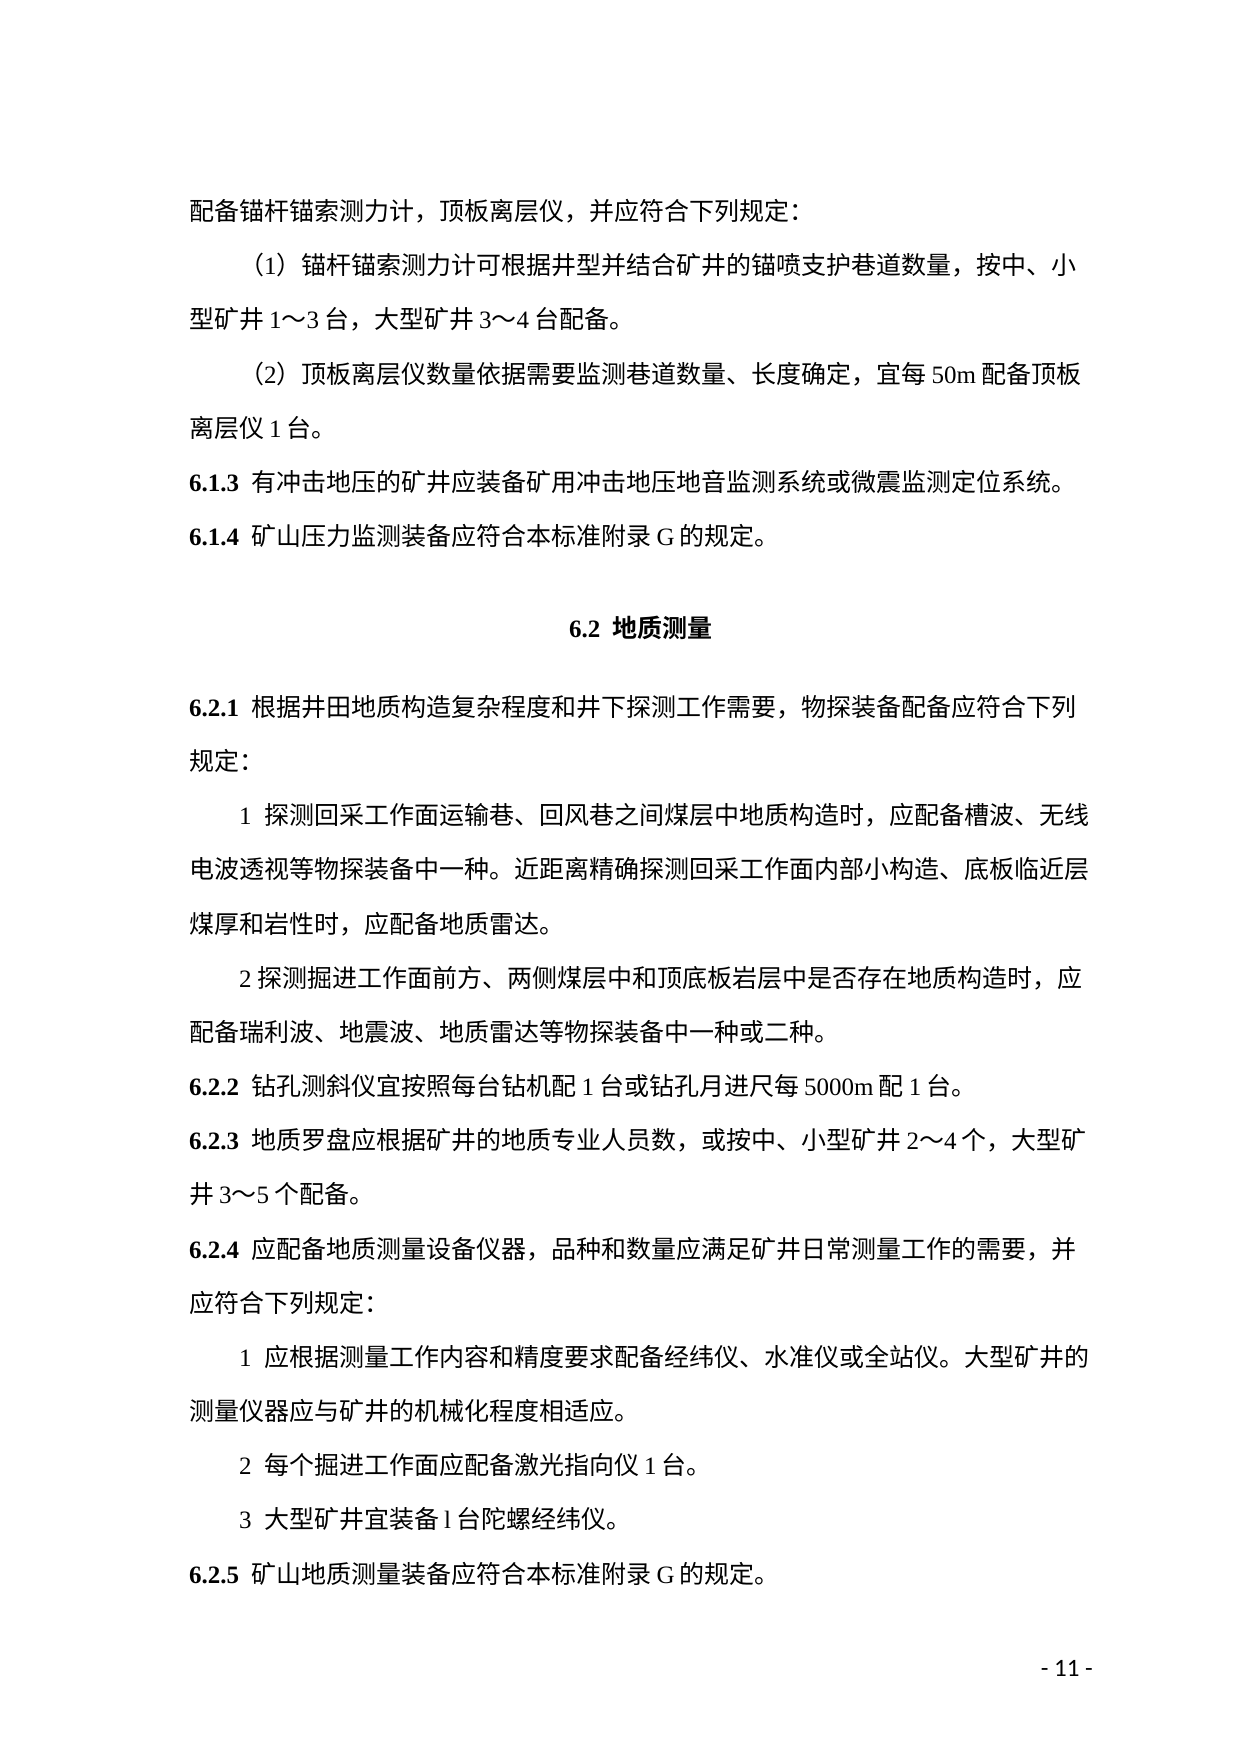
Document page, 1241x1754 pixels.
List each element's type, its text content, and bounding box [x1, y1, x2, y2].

text 6.2.2 钻孔测斜仪宜按照每台钻机配1台或钻孔月进尺每5000m配1台。 [189, 1052, 1092, 1106]
text 6.2 地质测量 [189, 594, 1092, 648]
text （2）顶板离层仪数量依据需要监测巷道数量、长度确定，宜每50m配备顶板离层仪1台。 [189, 340, 1092, 448]
text 2 探测掘进工作面前方、两侧煤层中和顶底板岩层中是否存在地质构造时，应配备瑞利波、地震波、地质雷达等物探装备中一种或二种。 [189, 944, 1092, 1052]
text 6.1.4 矿山压力监测装备应符合本标准附录G的规定。 [189, 502, 1092, 556]
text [189, 177, 1092, 231]
text 6.2.1 根据井田地质构造复杂程度和井下探测工作需要，物探装备配备应符合下列规定： [189, 673, 1092, 781]
text 3 大型矿井宜装备l台陀螺经纬仪。 [189, 1486, 1092, 1540]
text 6.2.5 矿山地质测量装备应符合本标准附录G的规定。 [189, 1540, 1092, 1594]
text 2 每个掘进工作面应配备激光指向仪1台。 [189, 1431, 1092, 1486]
text 1 探测回采工作面运输巷、回风巷之间煤层中地质构造时，应配备槽波、无线电波透视等物探装备中一种。近距离精确探测回采工作面内部小构造、底板临近层煤厚和岩性时，应配备地质雷达。 [189, 781, 1092, 944]
text （1）锚杆锚索测力计可根据井型并结合矿井的锚喷支护巷道数量，按中、小型矿井1～3台，大型矿井3～4台配备。 [189, 231, 1092, 340]
text 6.1.3 有冲击地压的矿井应装备矿用冲击地压地音监测系统或微震监测定位系统。 [189, 448, 1092, 502]
text 1 应根据测量工作内容和精度要求配备经纬仪、水准仪或全站仪。大型矿井的测量仪器应与矿井的机械化程度相适应。 [189, 1323, 1092, 1431]
text 6.2.3 地质罗盘应根据矿井的地质专业人员数，或按中、小型矿井2～4个，大型矿井3～5个配备。 [189, 1106, 1092, 1215]
text 6.2.4 应配备地质测量设备仪器，品种和数量应满足矿井日常测量工作的需要，并应符合下列规定： [189, 1215, 1092, 1323]
